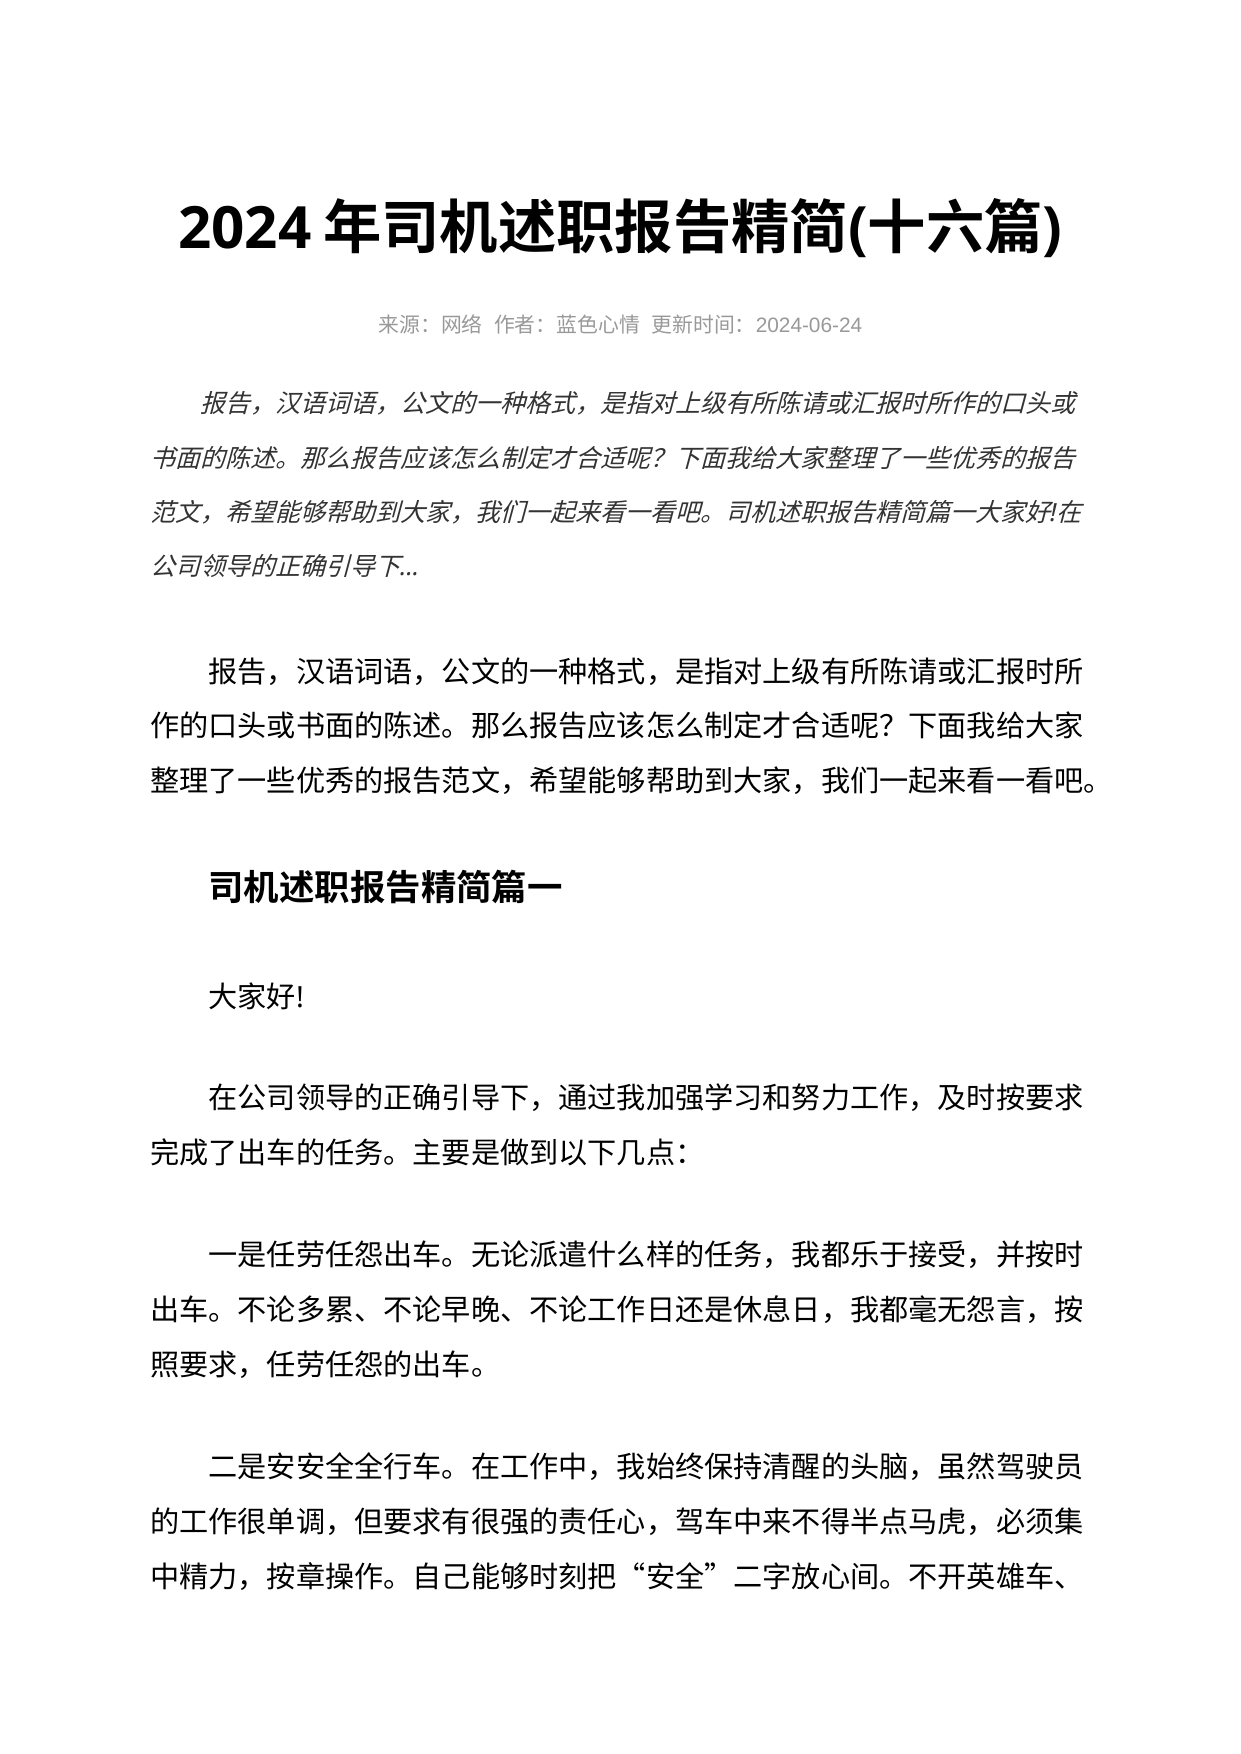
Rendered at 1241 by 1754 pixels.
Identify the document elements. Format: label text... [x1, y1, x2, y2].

text 报告，汉语词语，公文的一种格式，是指对上级有所陈请或汇报时所作的口头或书面的陈述。那么报告应该怎么制定才合适呢？下面我给大家整理了一些优秀的报告范文，希望能够帮助到大家，我们一起来看一看吧。 [150, 648, 1090, 800]
text 司机述职报告精简篇一 [150, 860, 1090, 911]
text 一是任劳任怨出车。无论派遣什么样的任务，我都乐于接受，并按时出车。不论多累、不论早晚、不论工作日还是休息日，我都毫无怨言，按照要求，任劳任怨的出车。 [150, 1232, 1090, 1384]
text 在公司领导的正确引导下，通过我加强学习和努力工作，及时按要求完成了出车的任务。主要是做到以下几点： [150, 1075, 1090, 1172]
text 来源：网络 作者：蓝色心情 更新时间：2024-06-24 [150, 313, 1090, 337]
subtitle 2024年司机述职报告精简(十六篇) [150, 181, 1090, 266]
text 报告，汉语词语，公文的一种格式，是指对上级有所陈请或汇报时所作的口头或书面的陈述。那么报告应该怎么制定才合适呢？下面我给大家整理了一些优秀的报告范文，希望能够帮助到大家，我们一起来看一看吧。司机述职报告精简篇一大家好!在公司领导的正确引导下... [150, 384, 1090, 583]
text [150, 1443, 1090, 1595]
text 大家好! [150, 973, 1090, 1016]
